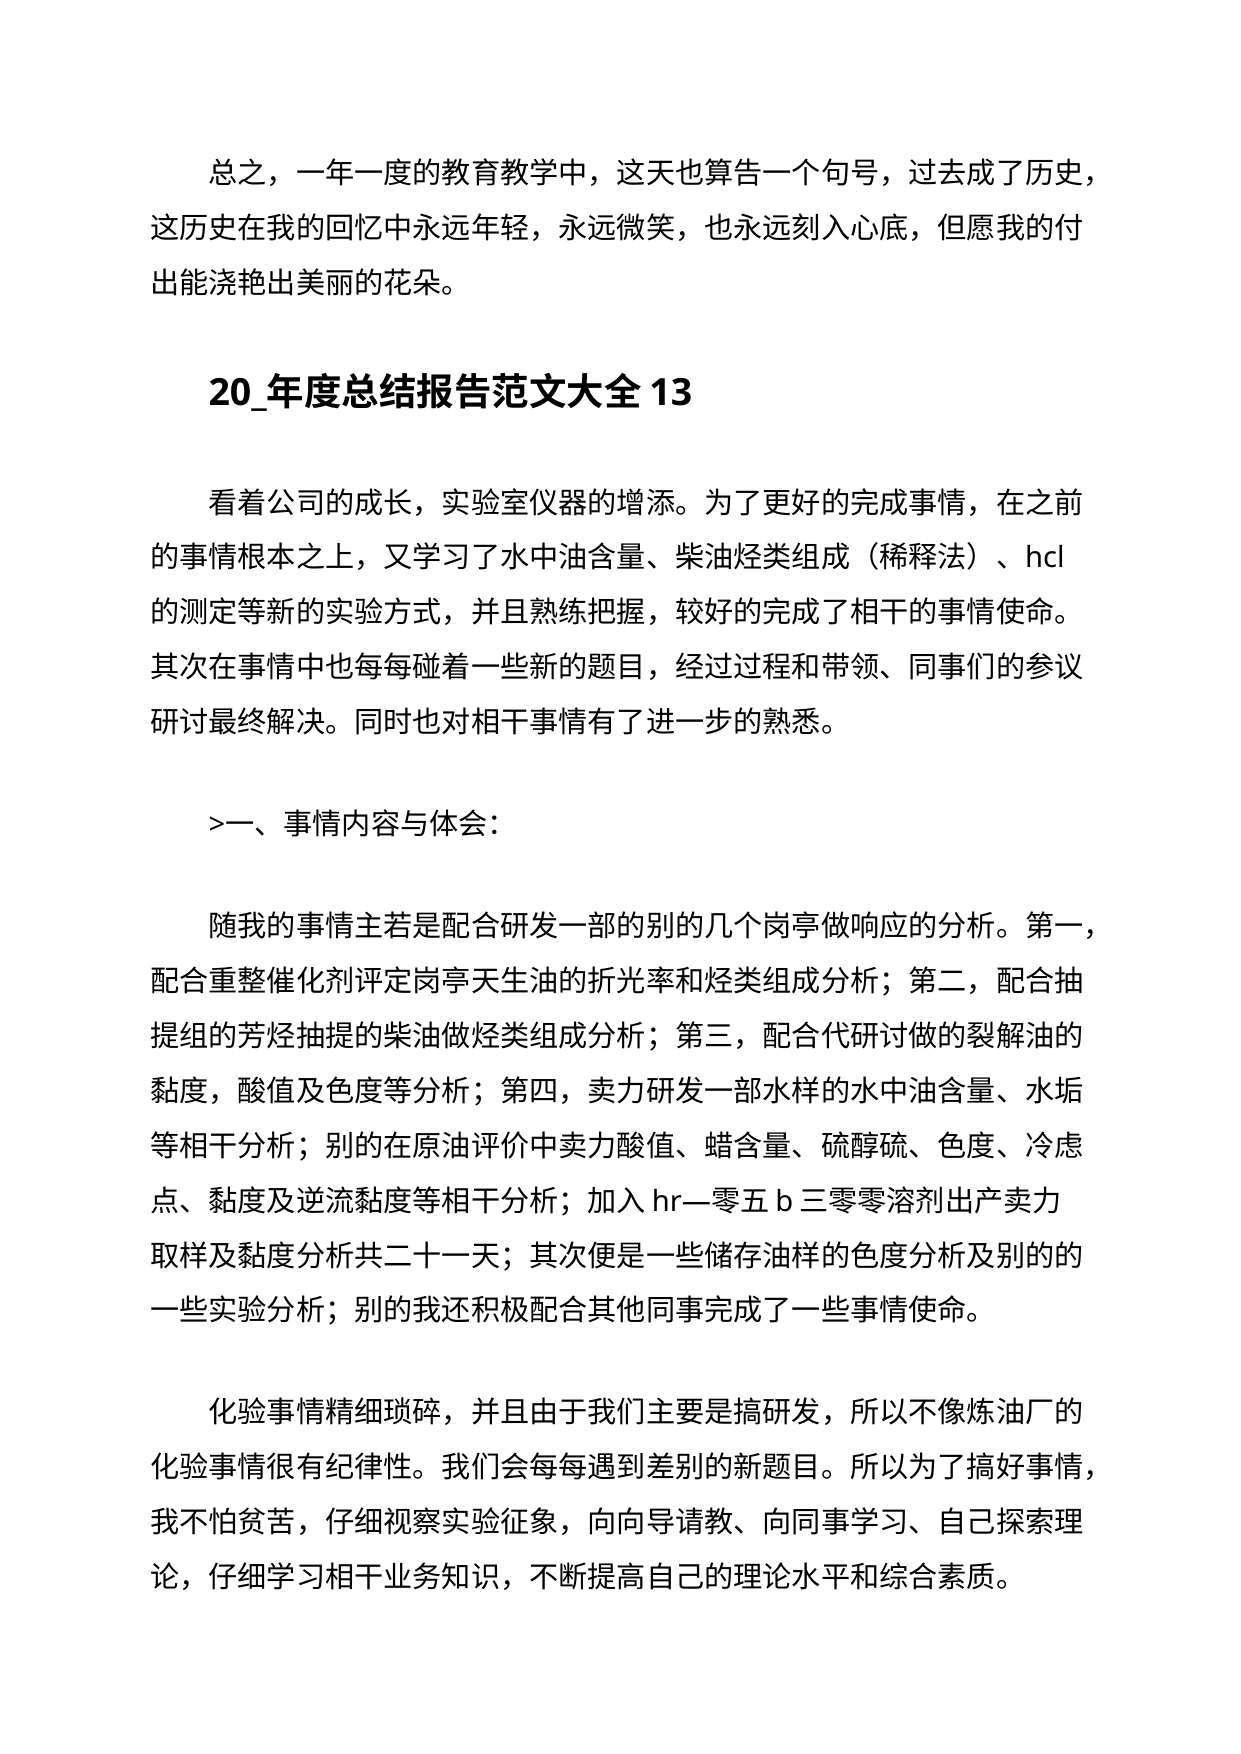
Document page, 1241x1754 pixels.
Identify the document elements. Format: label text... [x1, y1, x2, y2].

text >一、事情内容与体会： [150, 801, 1090, 843]
text 化验事情精细琐碎，并且由于我们主要是搞研发，所以不像炼油厂的化验事情很有纪律性。我们会每每遇到差别的新题目。所以为了搞好事情，我不怕贫苦，仔细视察实验征象，向向导请教、向同事学习、自己探索理论，仔细学习相干业务知识，不断提高自己的理论水平和综合素质。 [150, 1389, 1090, 1596]
text 20_年度总结报告范文大全13 [150, 362, 1090, 416]
text 看着公司的成长，实验室仪器的增添。为了更好的完成事情，在之前的事情根本之上，又学习了水中油含量、柴油烃类组成（稀释法）、hcl的测定等新的实验方式，并且熟练把握，较好的完成了相干的事情使命。其次在事情中也每每碰着一些新的题目，经过过程和带领、同事们的参议研讨最终解决。同时也对相干事情有了进一步的熟悉。 [150, 479, 1090, 741]
text 随我的事情主若是配合研发一部的别的几个岗亭做响应的分析。第一，配合重整催化剂评定岗亭天生油的折光率和烃类组成分析；第二，配合抽提组的芳烃抽提的柴油做烃类组成分析；第三，配合代研讨做的裂解油的黏度，酸值及色度等分析；第四，卖力研发一部水样的水中油含量、水垢等相干分析；别的在原油评价中卖力酸值、蜡含量、硫醇硫、色度、冷虑点、黏度及逆流黏度等相干分析；加入hr—零五b三零零溶剂出产卖力取样及黏度分析共二十一天；其次便是一些储存油样的色度分析及别的的一些实验分析；别的我还积极配合其他同事完成了一些事情使命。 [150, 903, 1090, 1329]
text 总之，一年一度的教育教学中，这天也算告一个句号，过去成了历史，这历史在我的回忆中永远年轻，永远微笑，也永远刻入心底，但愿我的付出能浇艳出美丽的花朵。 [150, 150, 1090, 302]
